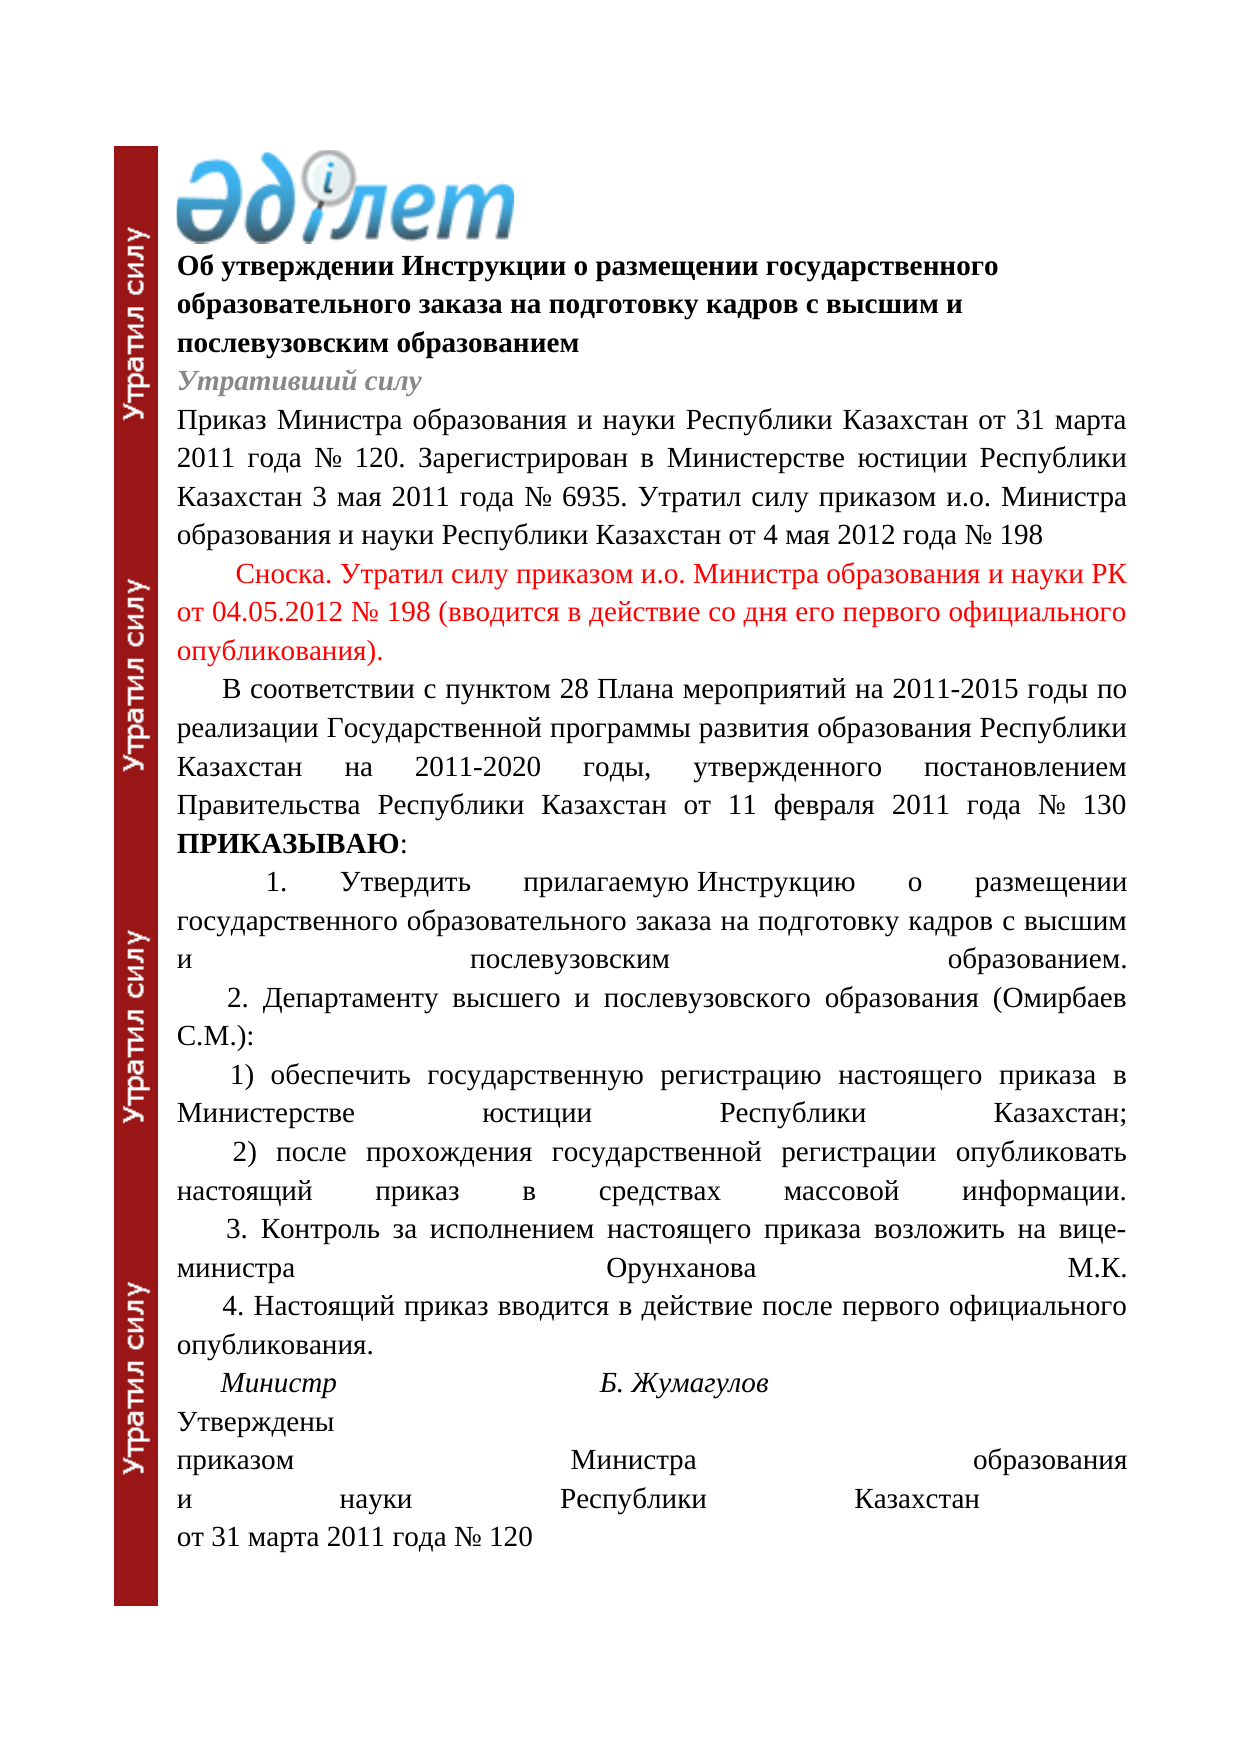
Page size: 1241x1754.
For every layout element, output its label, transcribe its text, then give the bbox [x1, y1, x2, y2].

picture [114, 667, 158, 672]
picture [114, 551, 158, 556]
picture [114, 146, 158, 248]
text Об утверждении Инструкции о размещении государственного образовательного заказа на подготовку кадров с высшим и послевузовским образованием [112, 248, 1128, 358]
text Утверждены приказом Министра образования и науки Республики Казахстан от 31 марта 2011 года № 120 [112, 1404, 1128, 1553]
picture [114, 358, 158, 363]
text Приказ Министра образования и науки Республики Казахстан от 31 марта 2011 года № 120. Зарегистрирован в Министерстве юстиции Республики Казахстан 3 мая 2011 года № 6935. Утратил силу приказом и.о. Министра образования и науки Республики Казахстан от 4 мая 2012 года № 198 [112, 402, 1128, 551]
text Министр Б. Жумагулов [112, 1365, 1128, 1399]
picture [114, 1360, 158, 1365]
picture [114, 1553, 158, 1606]
text Утративший силу [112, 363, 1128, 397]
text В соответствии с пунктом 28 Плана мероприятий на 2011-2015 годы по реализации Государственной программы развития образования Республики Казахстан на 2011-2020 годы, утвержденного постановлением Правительства Республики Казахстан от 11 февраля 2011 года № 130 ПРИКАЗЫВАЮ: 1. Утвердить прилагаемую Инструкцию о размещении государственного образовательного заказа на подготовку кадров с высшим и послевузовским образованием. 2. Департаменту высшего и послевузовского образования (Омирбаев С.М.): 1) обеспечить государственную регистрацию настоящего приказа в Министерстве юстиции Республики Казахстан; 2) после прохождения государственной регистрации опубликовать настоящий приказ в средствах массовой информации. 3. Контроль за исполнением настоящего приказа возложить на вице-министра Орунханова М.К. 4. Настоящий приказ вводится в действие после первого официального опубликования. [112, 672, 1128, 1360]
picture [176, 150, 515, 244]
picture [114, 397, 158, 402]
text Сноска. Утратил силу приказом и.о. Министра образования и науки РК от 04.05.2012 № 198 (вводится в действие со дня его первого официального опубликования). [112, 556, 1128, 667]
picture [114, 1399, 158, 1404]
